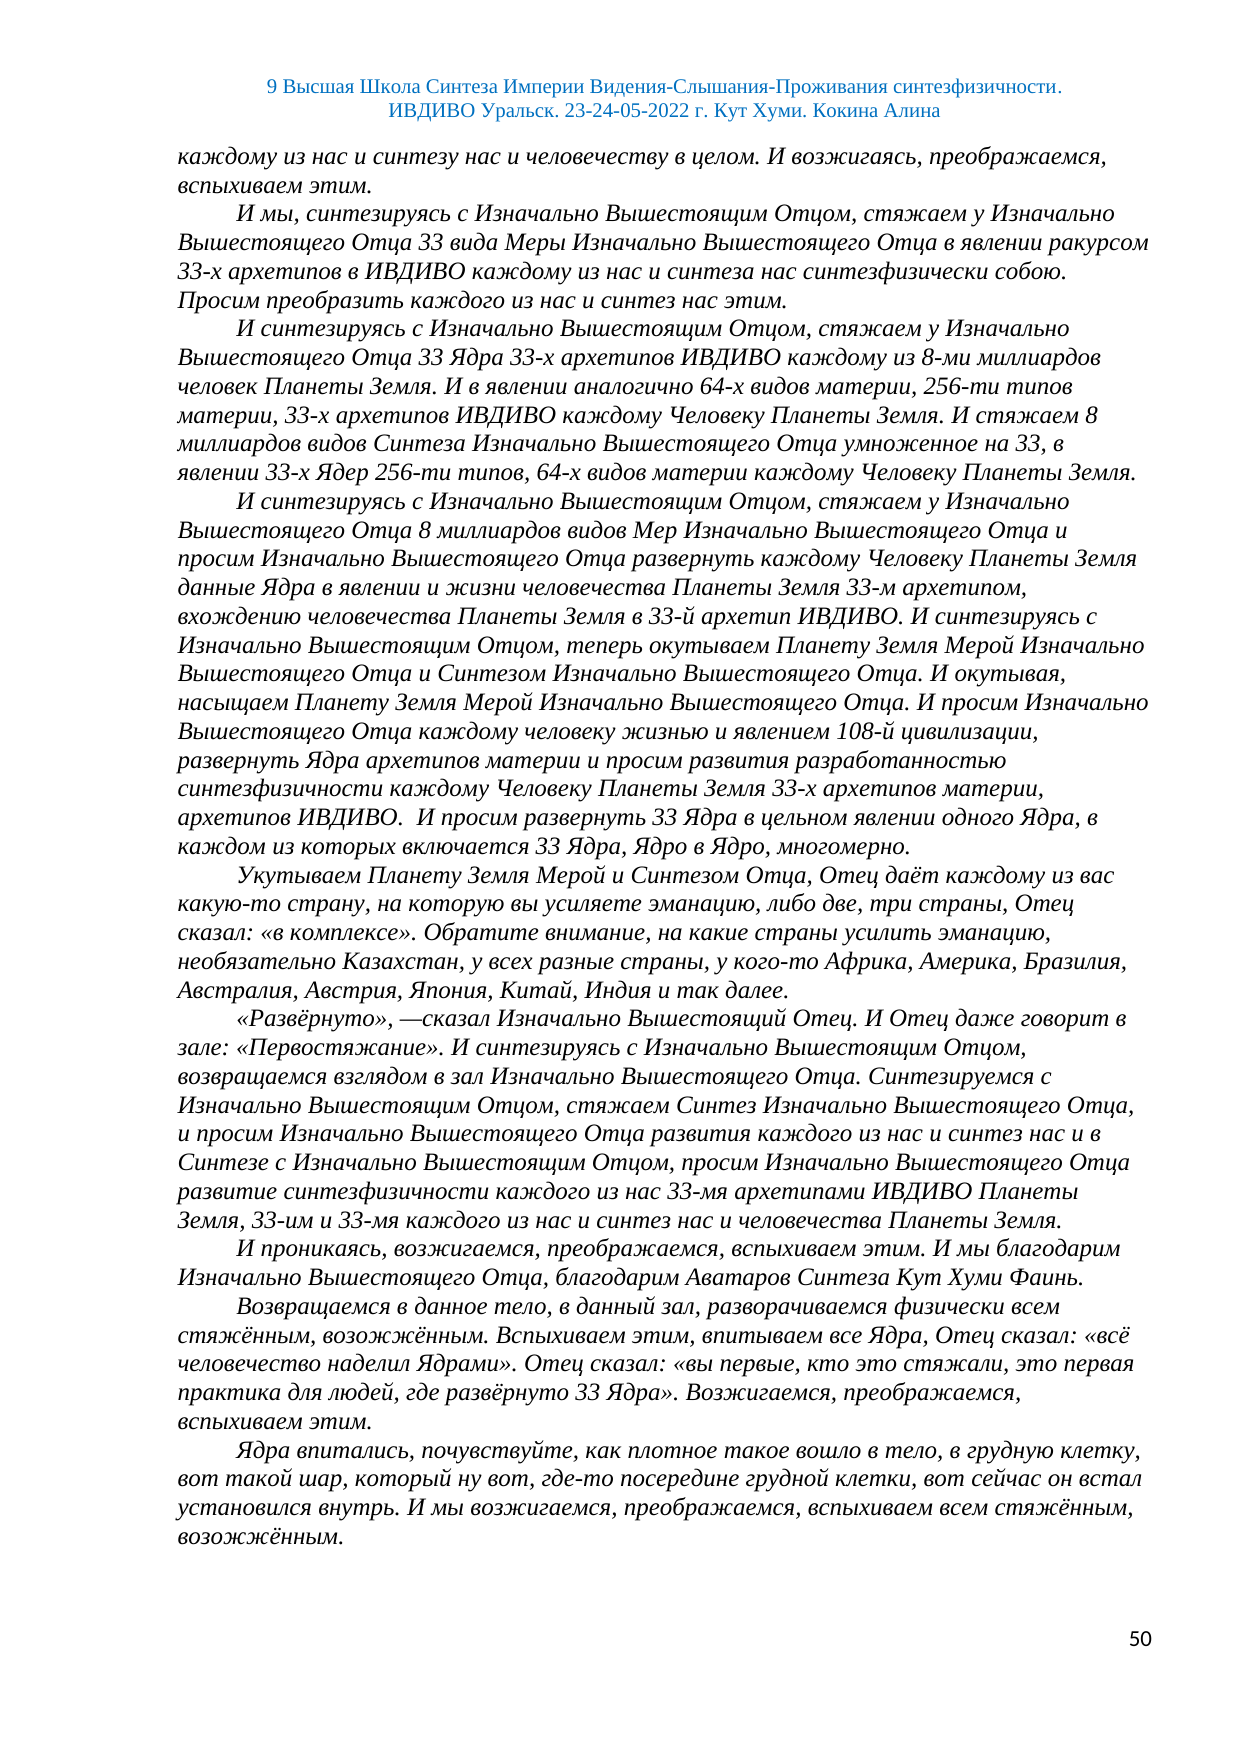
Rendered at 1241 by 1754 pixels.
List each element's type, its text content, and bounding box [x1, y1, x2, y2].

text Возвращаемся в данное тело, в данный зал, разворачиваемся физически всем стяжённым, возожжённым. Вспыхиваем этим, впитываем все Ядра, Отец сказал: «всё человечество наделил Ядрами». Отец сказал: «вы первые, кто это стяжали, это первая практика для людей, где развёрнуто 33 Ядра». Возжигаемся, преображаемся, вспыхиваем этим. [177, 1291, 1152, 1435]
text Ядра впитались, почувствуйте, как плотное такое вошло в тело, в грудную клетку, вот такой шар, который ну вот, где-то посередине грудной клетки, вот сейчас он встал установился внутрь. И мы возжигаемся, преображаемся, вспыхиваем всем стяжённым, возожжённым. [177, 1435, 1152, 1550]
text Укутываем Планету Земля Мерой и Синтезом Отца, Отец даёт каждому из вас какую-то страну, на которую вы усиляете эманацию, либо две, три страны, Отец сказал: «в комплексе». Обратите внимание, на какие страны усилить эманацию, необязательно Казахстан, у всех разные страны, у кого-то Африка, Америка, Бразилия, Австралия, Австрия, Япония, Китай, Индия и так далее. [177, 860, 1152, 1003]
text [177, 141, 1152, 198]
text И синтезируясь с Изначально Вышестоящим Отцом, стяжаем у Изначально Вышестоящего Отца 33 Ядра 33-х архетипов ИВДИВО каждому из 8-ми миллиардов человек Планеты Земля. И в явлении аналогично 64-х видов материи, 256-ти типов материи, 33-х архетипов ИВДИВО каждому Человеку Планеты Земля. И стяжаем 8 миллиардов видов Синтеза Изначально Вышестоящего Отца умноженное на 33, в явлении 33-х Ядер 256-ти типов, 64-х видов материи каждому Человеку Планеты Земля. [177, 313, 1152, 486]
text И синтезируясь с Изначально Вышестоящим Отцом, стяжаем у Изначально Вышестоящего Отца 8 миллиардов видов Мер Изначально Вышестоящего Отца и просим Изначально Вышестоящего Отца развернуть каждому Человеку Планеты Земля данные Ядра в явлении и жизни человечества Планеты Земля 33-м архетипом, вхождению человечества Планеты Земля в 33-й архетип ИВДИВО. И синтезируясь с Изначально Вышестоящим Отцом, теперь окутываем Планету Земля Мерой Изначально Вышестоящего Отца и Синтезом Изначально Вышестоящего Отца. И окутывая, насыщаем Планету Земля Мерой Изначально Вышестоящего Отца. И просим Изначально Вышестоящего Отца каждому человеку жизнью и явлением 108-й цивилизации, развернуть Ядра архетипов материи и просим развития разработанностью синтезфизичности каждому Человеку Планеты Земля 33-х архетипов материи, архетипов ИВДИВО. И просим развернуть 33 Ядра в цельном явлении одного Ядра, в каждом из которых включается 33 Ядра, Ядро в Ядро, многомерно. [177, 486, 1152, 860]
text И проникаясь, возжигаемся, преображаемся, вспыхиваем этим. И мы благодарим Изначально Вышестоящего Отца, благодарим Аватаров Синтеза Кут Хуми Фаинь. [177, 1233, 1152, 1291]
text И мы, синтезируясь с Изначально Вышестоящим Отцом, стяжаем у Изначально Вышестоящего Отца 33 вида Меры Изначально Вышестоящего Отца в явлении ракурсом 33-х архетипов в ИВДИВО каждому из нас и синтеза нас синтезфизически собою. Просим преобразить каждого из нас и синтез нас этим. [177, 198, 1152, 313]
text «Развёрнуто», —сказал Изначально Вышестоящий Отец. И Отец даже говорит в зале: «Первостяжание». И синтезируясь с Изначально Вышестоящим Отцом, возвращаемся взглядом в зал Изначально Вышестоящего Отца. Синтезируемся с Изначально Вышестоящим Отцом, стяжаем Синтез Изначально Вышестоящего Отца, и просим Изначально Вышестоящего Отца развития каждого из нас и синтез нас и в Синтезе с Изначально Вышестоящим Отцом, просим Изначально Вышестоящего Отца развитие синтезфизичности каждого из нас 33-мя архетипами ИВДИВО Планеты Земля, 33-им и 33-мя каждого из нас и синтез нас и человечества Планеты Земля. [177, 1003, 1152, 1233]
